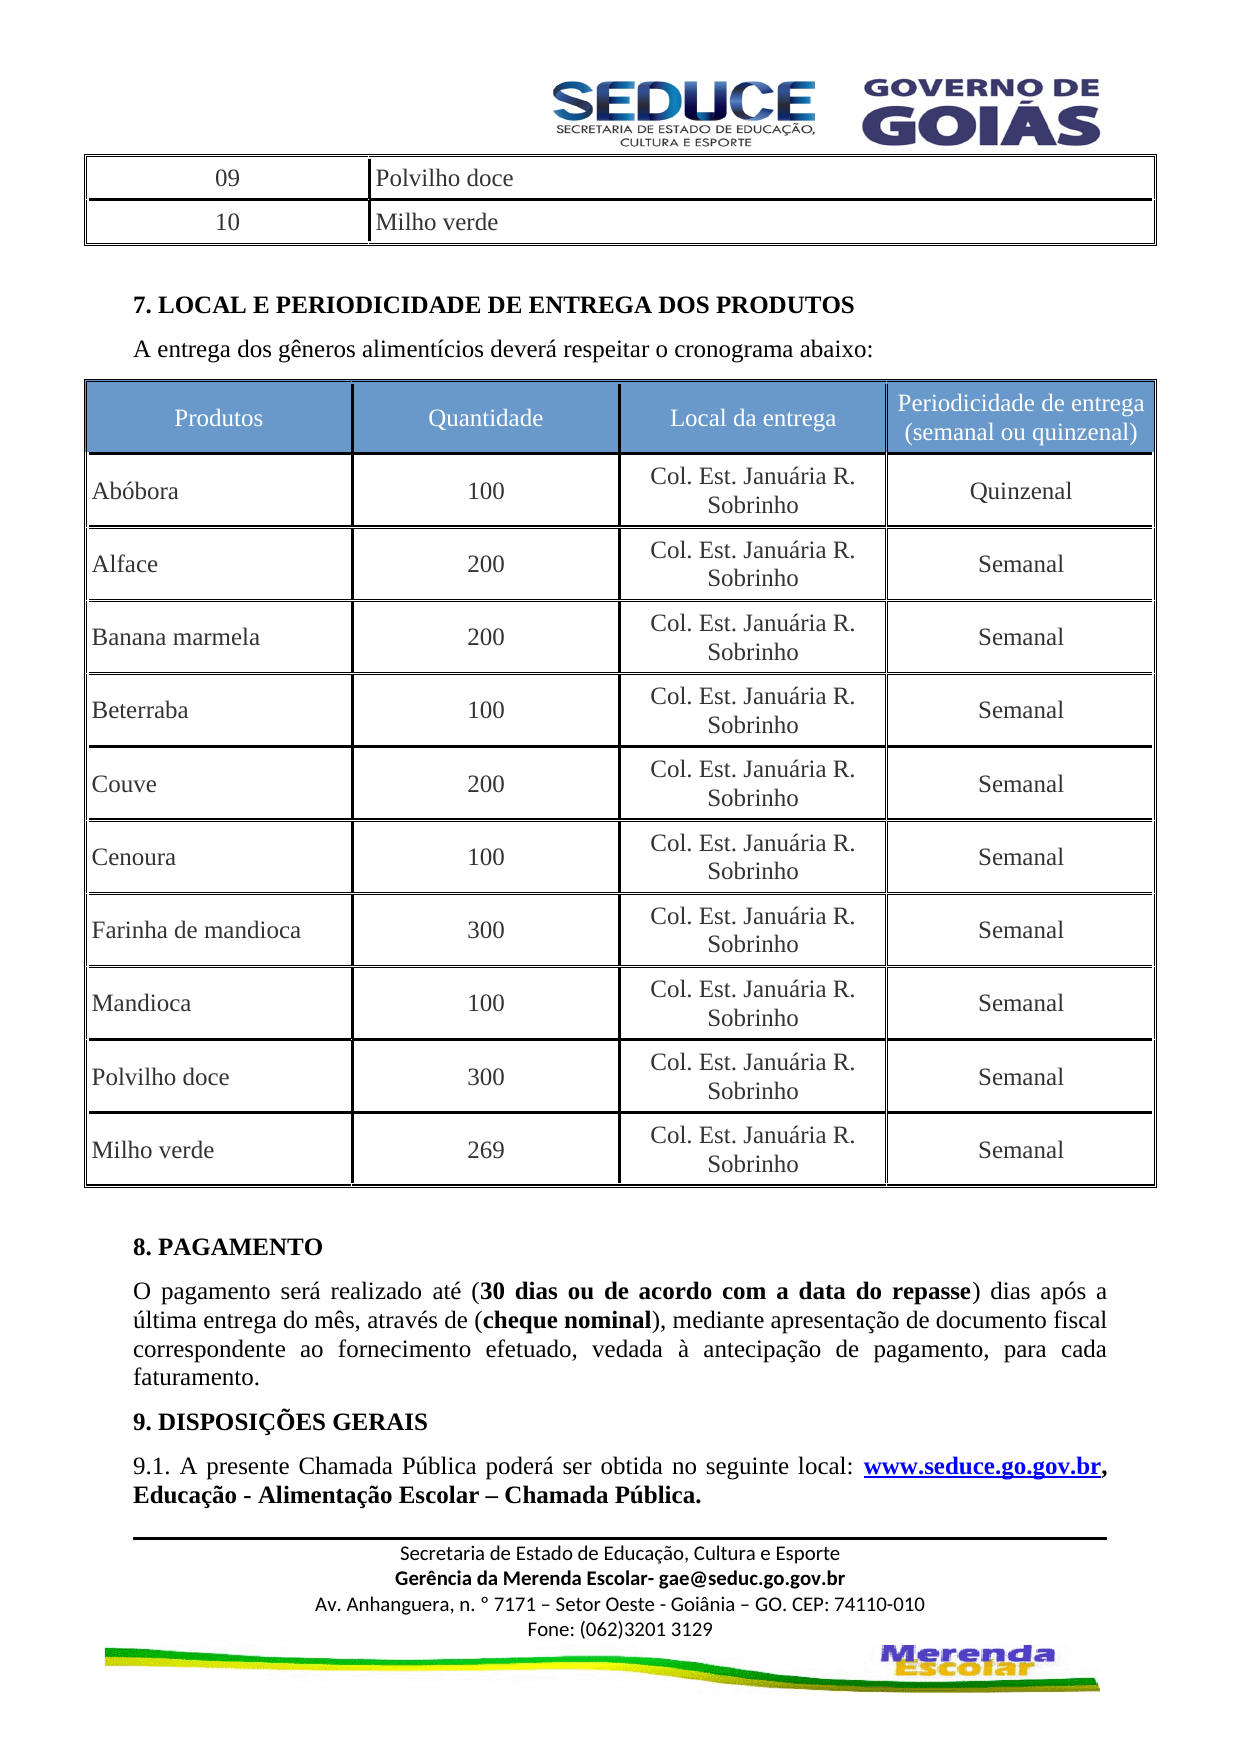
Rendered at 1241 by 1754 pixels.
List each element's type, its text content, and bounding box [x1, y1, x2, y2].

table_cell Col. Est. Januária R. Sobrinho [621, 968, 885, 1038]
picture [552, 73, 1108, 154]
table_cell Col. Est. Januária R. Sobrinho [621, 822, 885, 891]
table_cell 09 [87, 155, 369, 198]
table_cell Polvilho doce [85, 1038, 351, 1111]
table_cell Col. Est. Januária R. Sobrinho [621, 455, 885, 525]
table_cell 200 [354, 602, 618, 672]
table_cell Mandioca [87, 965, 351, 1038]
table_cell Abóbora [87, 452, 351, 525]
table_cell 100 [354, 675, 618, 745]
table_cell 269 [352, 1114, 619, 1184]
text A entrega dos gêneros alimentícios deverá respeitar o cronograma abaixo: [133, 334, 1107, 363]
table_cell Col. Est. Januária R. Sobrinho [619, 1114, 886, 1184]
table_cell Farinha de mandioca [87, 891, 351, 964]
table_cell Couve [87, 745, 351, 818]
table_cell Col. Est. Januária R. Sobrinho [621, 602, 885, 672]
table_cell 300 [354, 895, 618, 964]
text 9.1. A presente Chamada Pública poderá ser obtida no seguinte local: www.seduce.go.gov.br, Educação - Alimentação Escolar – Chamada Pública. [133, 1451, 1107, 1509]
table_cell Semanal [888, 965, 1154, 1038]
text 9. DISPOSIÇÕES GERAIS [133, 1407, 1107, 1436]
table_cell 10 [85, 198, 369, 242]
table_cell Semanal [888, 525, 1154, 598]
table_cell 300 [354, 1041, 618, 1111]
table_cell 100 [354, 968, 618, 1038]
table_header Produtos [85, 380, 352, 452]
table_header Local da entrega [619, 382, 886, 452]
table_cell Banana marmela [87, 599, 351, 672]
text 7. LOCAL E PERIODICIDADE DE ENTREGA DOS PRODUTOS [133, 290, 1107, 319]
table_cell Alface [87, 525, 351, 598]
table_cell Beterraba [85, 672, 352, 745]
table_cell 200 [354, 529, 618, 598]
text 8. PAGAMENTO [133, 1232, 1107, 1261]
text O pagamento será realizado até (30 dias ou de acordo com a data do repasse) dias após a última entrega do mês, através de (cheque nominal), mediante apresentação de documento fiscal correspondente ao fornecimento efetuado, vedada à antecipação de pagamento, para cada faturamento. [133, 1276, 1107, 1391]
table_cell Semanal [888, 599, 1154, 672]
table_cell Col. Est. Januária R. Sobrinho [621, 748, 885, 818]
table_cell Semanal [886, 672, 1155, 745]
table_cell Milho verde [369, 198, 1155, 242]
table_cell Milho verde [87, 1111, 352, 1184]
table_cell Semanal [888, 745, 1154, 818]
table_header Periodicidade de entrega (semanal ou quinzenal) [886, 382, 1154, 452]
table_cell Semanal [888, 1038, 1155, 1111]
table_cell 100 [354, 455, 618, 525]
table_cell Quinzenal [888, 452, 1154, 525]
table_cell Col. Est. Januária R. Sobrinho [621, 1041, 885, 1111]
table_cell Col. Est. Januária R. Sobrinho [621, 529, 885, 598]
table_cell Semanal [886, 1111, 1154, 1184]
table_cell Col. Est. Januária R. Sobrinho [621, 675, 885, 745]
table_cell Cenoura [87, 818, 351, 891]
table_cell 200 [354, 748, 618, 818]
table_cell Col. Est. Januária R. Sobrinho [621, 895, 885, 964]
table_cell Semanal [888, 891, 1154, 964]
table_cell 100 [354, 822, 618, 891]
table_header Quantidade [352, 382, 619, 452]
table_cell Polvilho doce [369, 157, 1154, 198]
table_cell Semanal [888, 818, 1154, 891]
